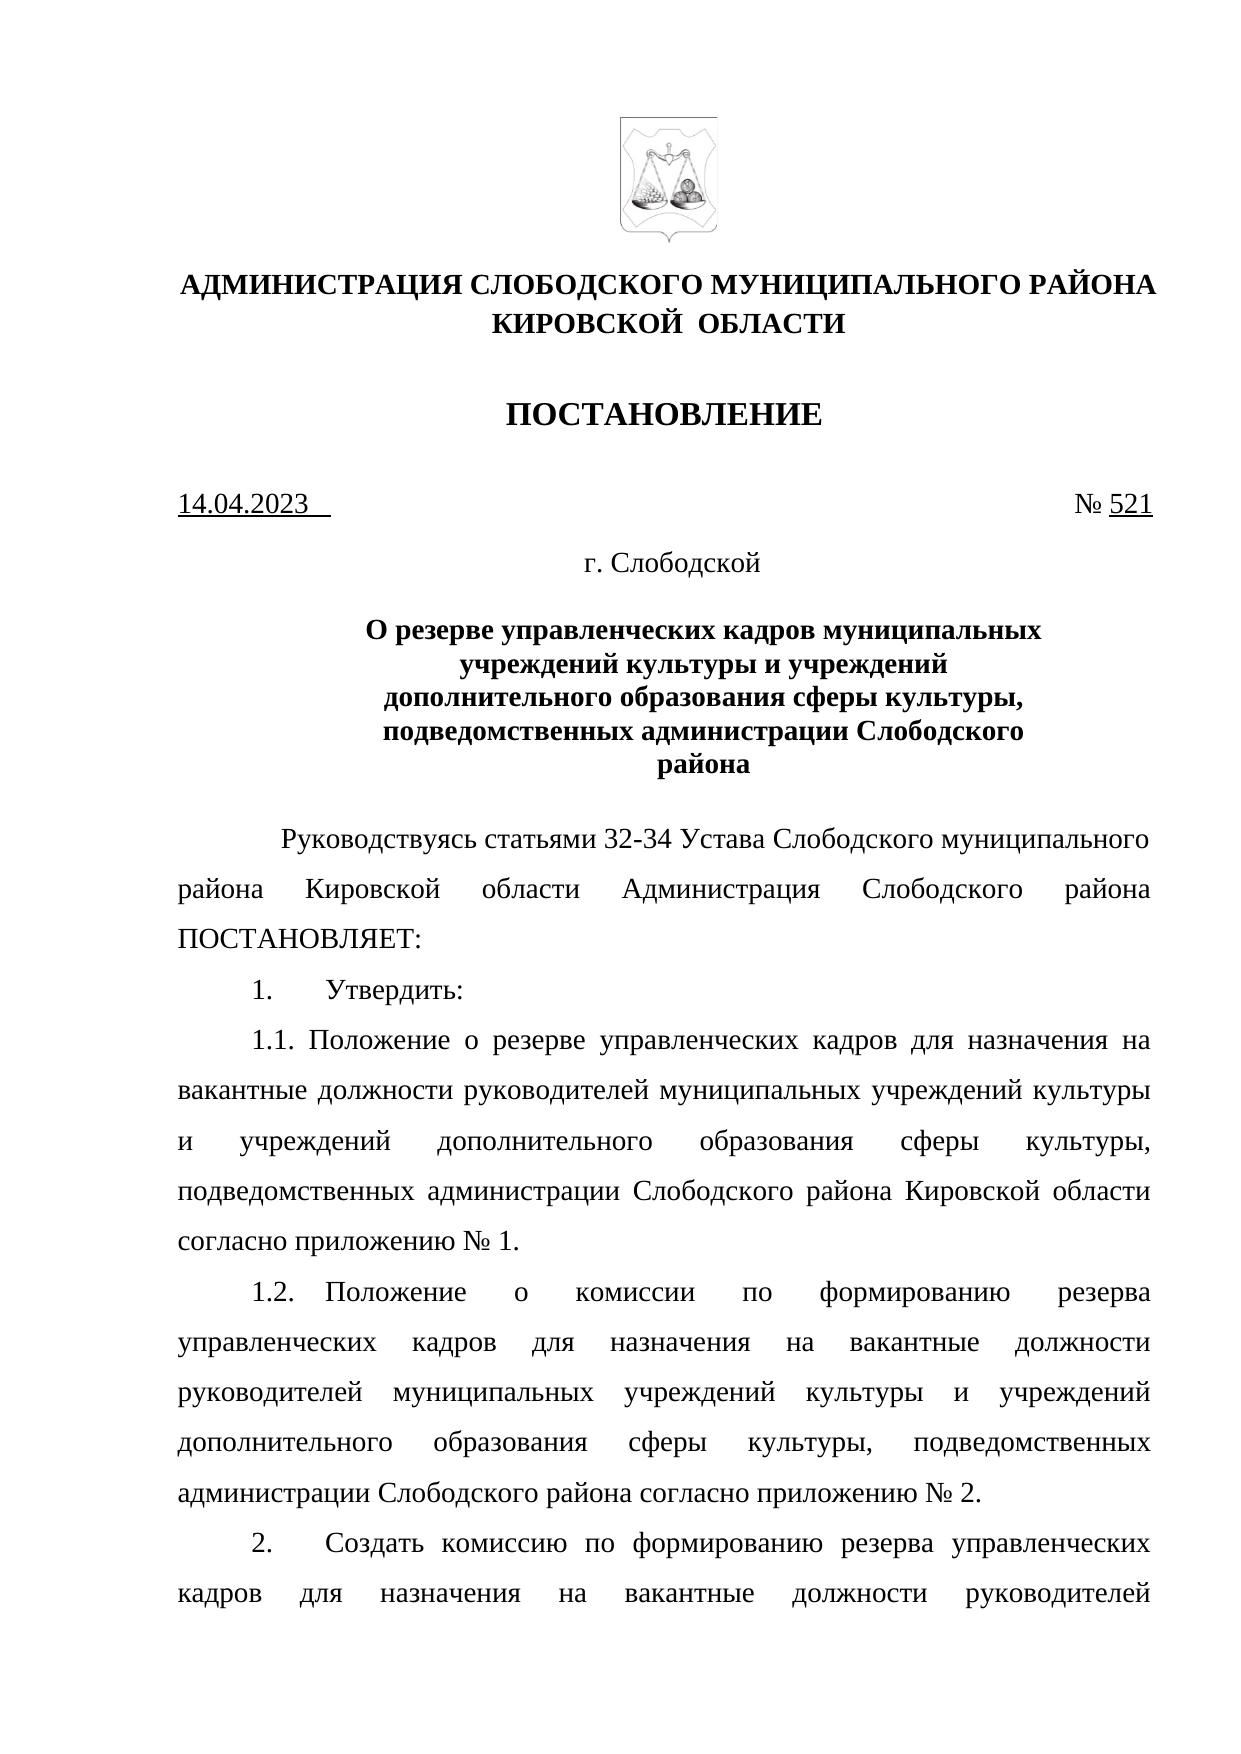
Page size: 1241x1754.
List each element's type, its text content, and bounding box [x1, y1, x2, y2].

text 14.04.2023 № 521 [177, 486, 1160, 520]
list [177, 1525, 1152, 1609]
table_header О резерве управленческих кадров муниципальных учреждений культуры и учреждений дополнительного образования сферы культуры, подведомственных администрации Слободского района [336, 612, 1071, 813]
picture [620, 117, 718, 243]
text АДМИНИСТРАЦИя слободского МУНИЦИПАЛЬНОГО района КИРОВСКОЙ ОБЛАСТИ [177, 267, 1160, 339]
text постановление [177, 394, 1152, 432]
text Руководствуясь статьями 32-34 Устава Слободского муниципального района Кировской области Администрация Слободского района ПОСТАНОВЛЯЕТ: [177, 821, 1152, 955]
list Положение о комиссии по формированию резерва управленческих кадров для назначения на вакантные должности руководителей муниципальных учреждений культуры и учреждений дополнительного образования сферы культуры, подведомственных администрации Слободского района согласно приложению № 2. [177, 1274, 1152, 1508]
text г. Слободской [177, 546, 1160, 579]
text 1.1. Положение о резерве управленческих кадров для назначения на вакантные должности руководителей муниципальных учреждений культуры и учреждений дополнительного образования сферы культуры, подведомственных администрации Слободского района Кировской области согласно приложению № 1. [177, 1022, 1152, 1257]
list Утвердить: [177, 972, 1152, 1005]
